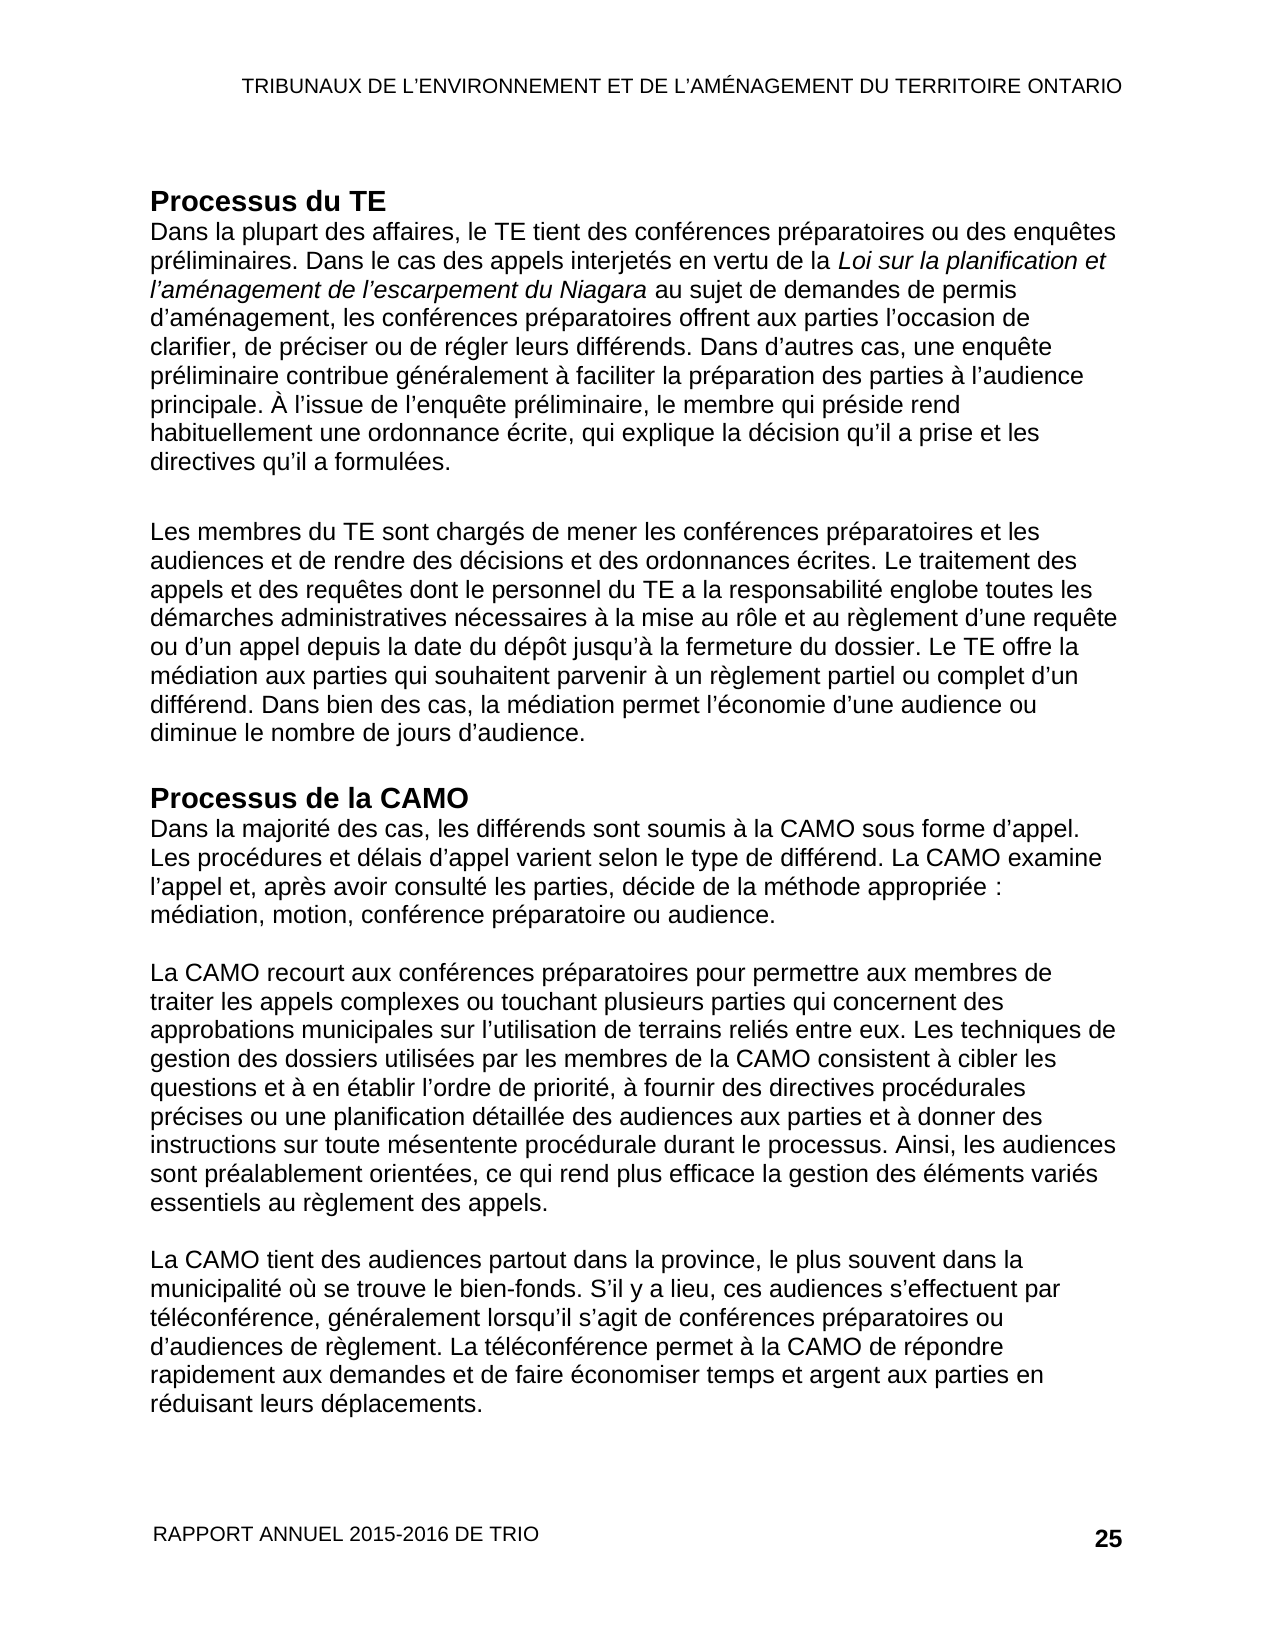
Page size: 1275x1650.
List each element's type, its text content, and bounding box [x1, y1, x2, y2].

text La CAMO tient des audiences partout dans la province, le plus souvent dans la municipalité où se trouve le bien-fonds. S’il y a lieu, ces audiences s’effectuent par téléconférence, généralement lorsqu’il s’agit de conférences préparatoires ou d’audiences de règlement. La téléconférence permet à la CAMO de répondre rapidement aux demandes et de faire économiser temps et argent aux parties en réduisant leurs déplacements. [150, 1245, 1122, 1418]
text La CAMO recourt aux conférences préparatoires pour permettre aux membres de traiter les appels complexes ou touchant plusieurs parties qui concernent des approbations municipales sur l’utilisation de terrains reliés entre eux. Les techniques de gestion des dossiers utilisées par les membres de la CAMO consistent à cibler les questions et à en établir l’ordre de priorité, à fournir des directives procédurales précises ou une planification détaillée des audiences aux parties et à donner des instructions sur toute mésentente procédurale durant le processus. Ainsi, les audiences sont préalablement orientées, ce qui rend plus efficace la gestion des éléments variés essentiels au règlement des appels. [150, 958, 1122, 1217]
text Processus du TE [150, 183, 1122, 217]
text Les membres du TE sont chargés de mener les conférences préparatoires et les audiences et de rendre des décisions et des ordonnances écrites. Le traitement des appels et des requêtes dont le personnel du TE a la responsabilité englobe toutes les démarches administratives nécessaires à la mise au rôle et au règlement d’une requête ou d’un appel depuis la date du dépôt jusqu’à la fermeture du dossier. Le TE offre la médiation aux parties qui souhaitent parvenir à un règlement partiel ou complet d’un différend. Dans bien des cas, la médiation permet l’économie d’une audience ou diminue le nombre de jours d’audience. [150, 517, 1122, 747]
text Processus de la CAMO [150, 781, 1122, 814]
text Dans la plupart des affaires, le TE tient des conférences préparatoires ou des enquêtes préliminaires. Dans le cas des appels interjetés en vertu de la Loi sur la planification et l’aménagement de l’escarpement du Niagara au sujet de demandes de permis d’aménagement, les conférences préparatoires offrent aux parties l’occasion de clarifier, de préciser ou de régler leurs différends. Dans d’autres cas, une enquête préliminaire contribue généralement à faciliter la préparation des parties à l’audience principale. À l’issue de l’enquête préliminaire, le membre qui préside rend habituellement une ordonnance écrite, qui explique la décision qu’il a prise et les directives qu’il a formulées. [150, 217, 1122, 476]
text Dans la majorité des cas, les différends sont soumis à la CAMO sous forme d’appel. Les procédures et délais d’appel varient selon le type de différend. La CAMO examine l’appel et, après avoir consulté les parties, décide de la méthode appropriée : médiation, motion, conférence préparatoire ou audience. [150, 814, 1122, 929]
